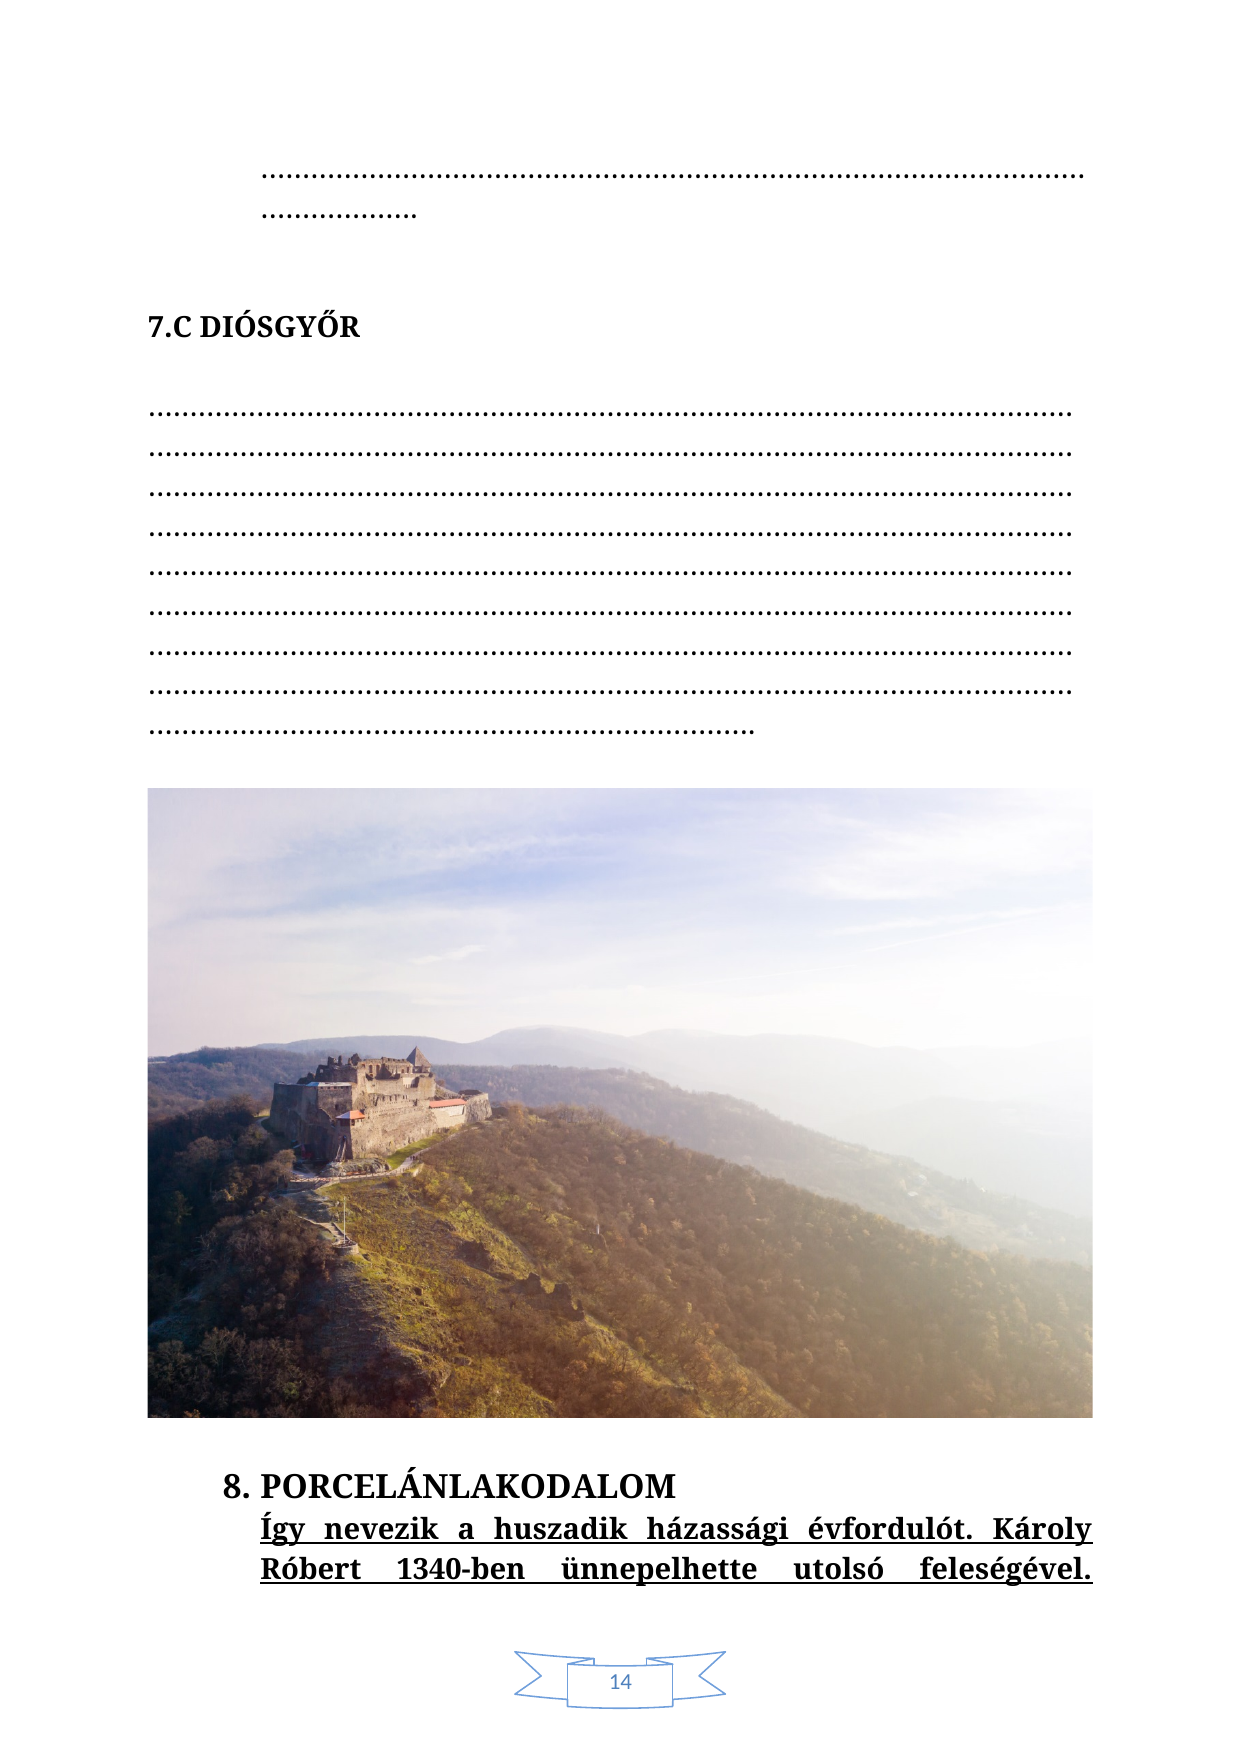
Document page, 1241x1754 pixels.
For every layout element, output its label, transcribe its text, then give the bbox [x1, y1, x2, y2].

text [260, 1544, 1093, 1582]
list PORCELÁNLAKODALOM [223, 1463, 1093, 1508]
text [260, 148, 1093, 227]
text 7.C DIÓSGYŐR [148, 306, 1093, 346]
text ……………………………………………………………………………………………………………………………………………………………………………………………………………………………………………………………………………………………………………………………………………………………………………………………………………………………………………………………………………………………………………………………………………………………………………………………………………………………………………………………………………………………………………………………………………………………………………………………………………………………………………………………………………………. [148, 386, 1093, 743]
picture [147, 788, 1093, 1418]
